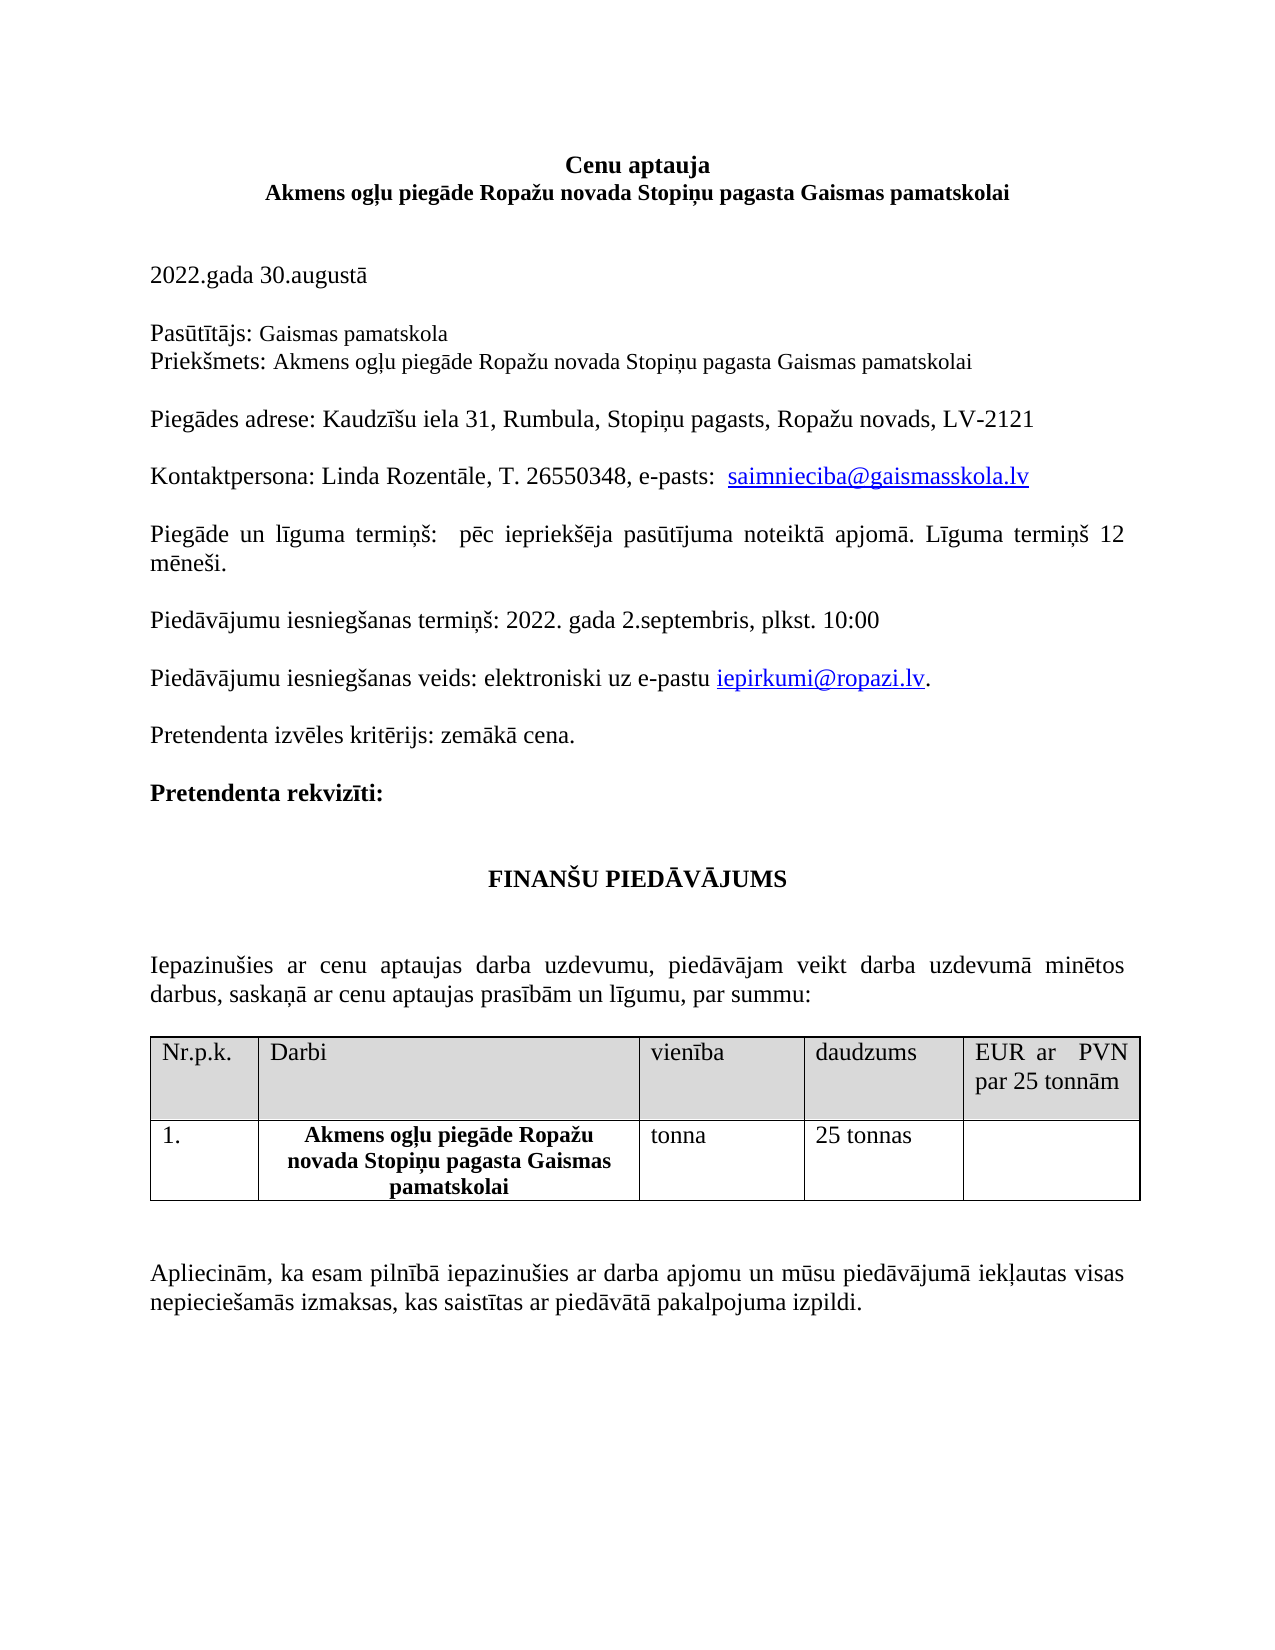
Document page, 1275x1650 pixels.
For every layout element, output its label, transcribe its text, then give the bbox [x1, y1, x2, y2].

text Piegāde un līguma termiņš: pēc iepriekšēja pasūtījuma noteiktā apjomā. Līguma termiņš 12 mēneši. [150, 519, 1125, 576]
text Apliecinām, ka esam pilnībā iepazinušies ar darba apjomu un mūsu piedāvājumā iekļautas visas nepieciešamās izmaksas, kas saistītas ar piedāvātā pakalpojuma izpildi. [150, 1258, 1125, 1316]
table_cell Akmens ogļu piegāde Ropažu novada Stopiņu pagasta Gaismas pamatskolai [259, 1121, 639, 1200]
table_cell tonna [640, 1121, 804, 1200]
table_header Darbi [259, 1038, 639, 1119]
table_header daudzums [805, 1038, 963, 1119]
text Cenu aptauja [150, 150, 1125, 179]
table_header vienība [640, 1038, 804, 1119]
text Priekšmets: Akmens ogļu piegāde Ropažu novada Stopiņu pagasta Gaismas pamatskolai [150, 346, 1125, 375]
text Pretendenta izvēles kritērijs: zemākā cena. [150, 720, 1125, 749]
text Pasūtītājs: Gaismas pamatskola [150, 318, 1125, 346]
text Iepazinušies ar cenu aptaujas darba uzdevumu, piedāvājam veikt darba uzdevumā minētos darbus, saskaņā ar cenu aptaujas prasībām un līgumu, par summu: [150, 950, 1125, 1008]
table_cell 1. [151, 1121, 258, 1200]
table_header EUR ar PVN par 25 tonnām [964, 1038, 1139, 1119]
text FINANŠU PIEDĀVĀJUMS [150, 864, 1125, 893]
table_cell 25 tonnas [805, 1121, 963, 1200]
table_header Nr.p.k. [151, 1038, 258, 1119]
text Kontaktpersona: Linda Rozentāle, T. 26550348, e-pasts: saimnieciba@gaismasskola.lv [150, 461, 1125, 490]
text Piedāvājumu iesniegšanas veids: elektroniski uz e-pastu iepirkumi@ropazi.lv. [150, 663, 1125, 691]
text Akmens ogļu piegāde Ropažu novada Stopiņu pagasta Gaismas pamatskolai [150, 179, 1125, 205]
text Piegādes adrese: Kaudzīšu iela 31, Rumbula, Stopiņu pagasts, Ropažu novads, LV-2121 [150, 404, 1125, 433]
text 2022.gada 30.augustā [150, 260, 1125, 289]
text Pretendenta rekvizīti: [150, 778, 1125, 806]
text Piedāvājumu iesniegšanas termiņš: 2022. gada 2.septembris, plkst. 10:00 [150, 605, 1125, 634]
table_cell [964, 1121, 1139, 1200]
